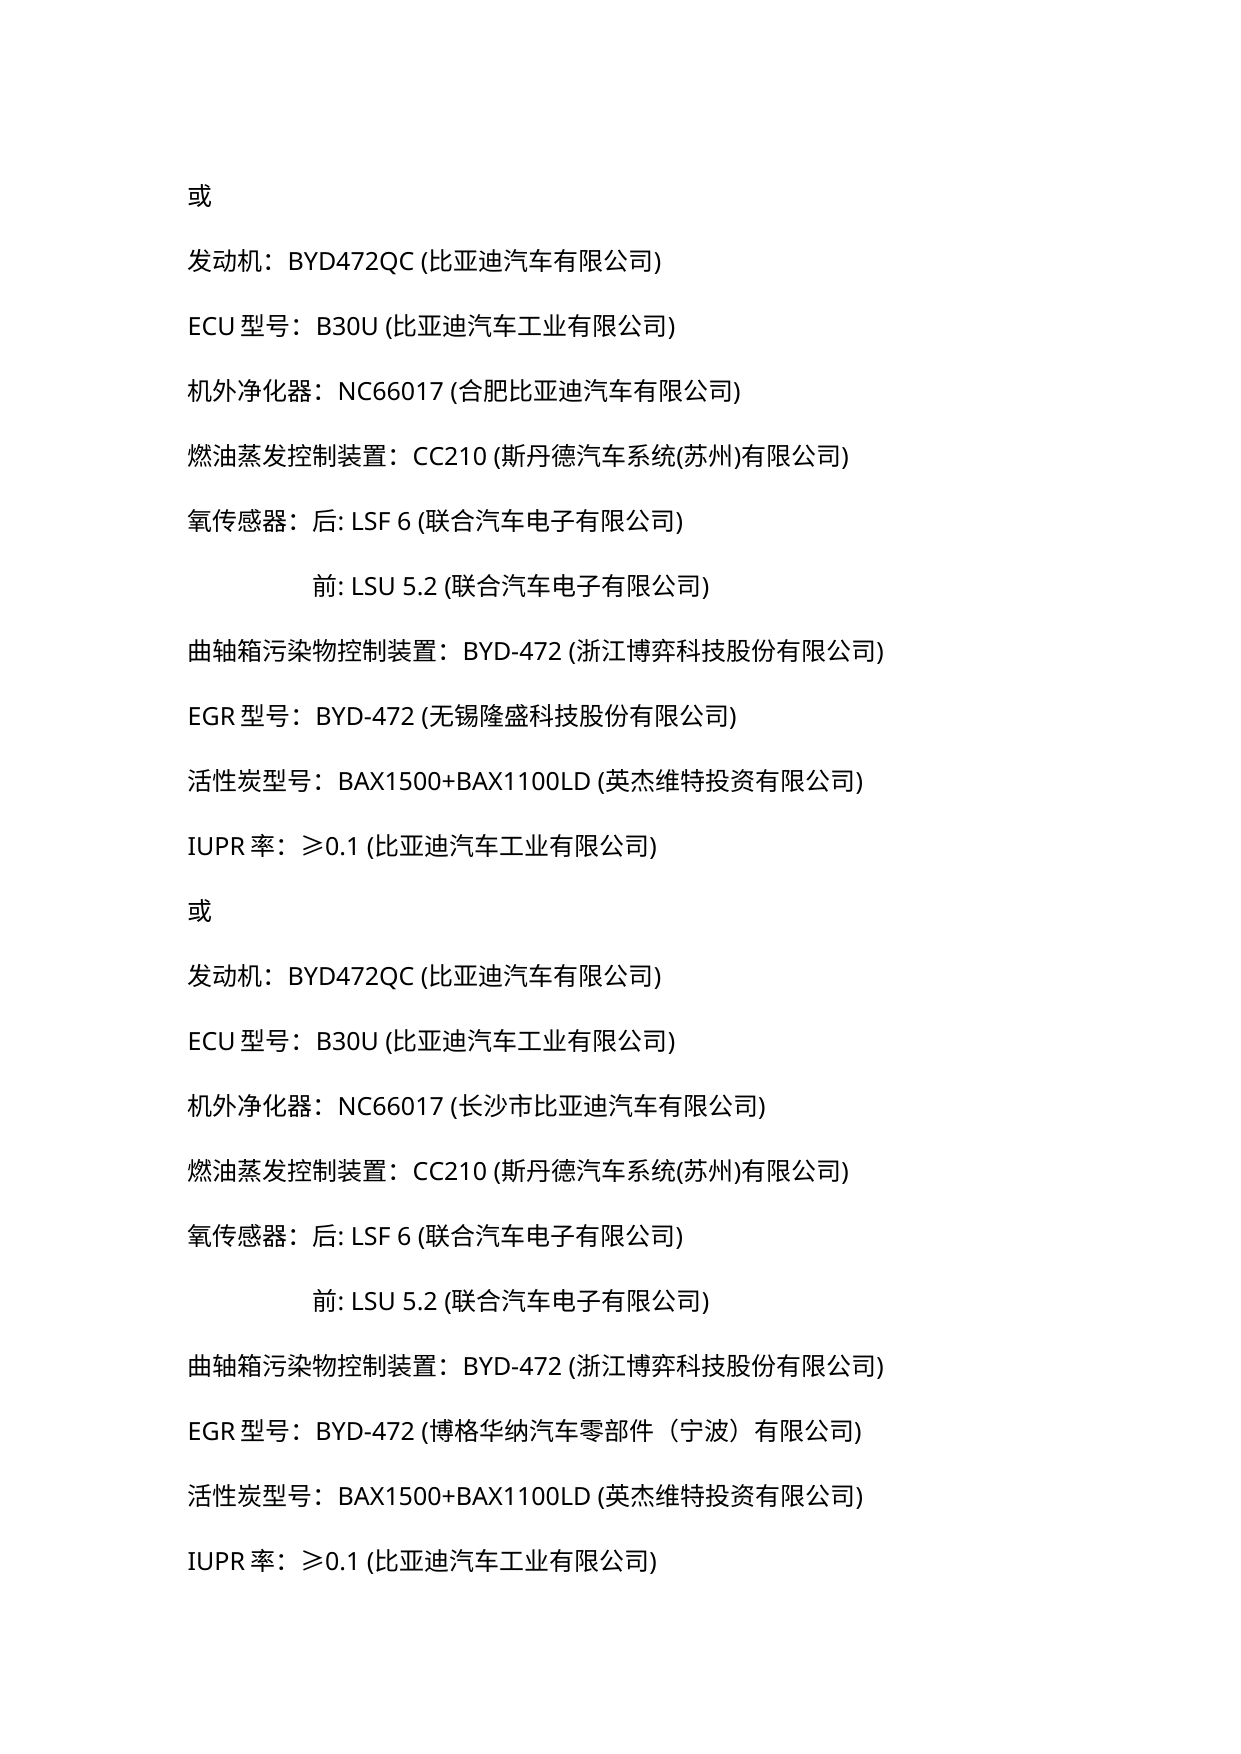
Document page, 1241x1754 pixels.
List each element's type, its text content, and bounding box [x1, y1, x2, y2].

text 前: LSU 5.2 (联合汽车电子有限公司) [187, 552, 1053, 617]
text 活性炭型号：BAX1500+BAX1100LD (英杰维特投资有限公司) [187, 1462, 1053, 1527]
text 活性炭型号：BAX1500+BAX1100LD (英杰维特投资有限公司) [187, 747, 1053, 812]
text 前: LSU 5.2 (联合汽车电子有限公司) [187, 1267, 1053, 1332]
text 燃油蒸发控制装置：CC210 (斯丹德汽车系统(苏州)有限公司) [187, 1137, 1053, 1202]
text 机外净化器：NC66017 (长沙市比亚迪汽车有限公司) [187, 1072, 1053, 1137]
text 发动机：BYD472QC (比亚迪汽车有限公司) [187, 942, 1053, 1007]
text EGR型号：BYD-472 (博格华纳汽车零部件（宁波）有限公司) [187, 1397, 1053, 1462]
text 或 [187, 162, 1053, 227]
text IUPR率：≥0.1 (比亚迪汽车工业有限公司) [187, 1527, 1053, 1592]
text 发动机：BYD472QC (比亚迪汽车有限公司) [187, 227, 1053, 292]
text 氧传感器：后: LSF 6 (联合汽车电子有限公司) [187, 1202, 1053, 1267]
text EGR型号：BYD-472 (无锡隆盛科技股份有限公司) [187, 682, 1053, 747]
text 曲轴箱污染物控制装置：BYD-472 (浙江博弈科技股份有限公司) [187, 617, 1053, 682]
text 曲轴箱污染物控制装置：BYD-472 (浙江博弈科技股份有限公司) [187, 1332, 1053, 1397]
text 或 [187, 877, 1053, 942]
text 燃油蒸发控制装置：CC210 (斯丹德汽车系统(苏州)有限公司) [187, 422, 1053, 487]
text ECU型号：B30U (比亚迪汽车工业有限公司) [187, 1007, 1053, 1072]
text 氧传感器：后: LSF 6 (联合汽车电子有限公司) [187, 487, 1053, 552]
text IUPR率：≥0.1 (比亚迪汽车工业有限公司) [187, 812, 1053, 877]
text ECU型号：B30U (比亚迪汽车工业有限公司) [187, 292, 1053, 357]
text 机外净化器：NC66017 (合肥比亚迪汽车有限公司) [187, 357, 1053, 422]
